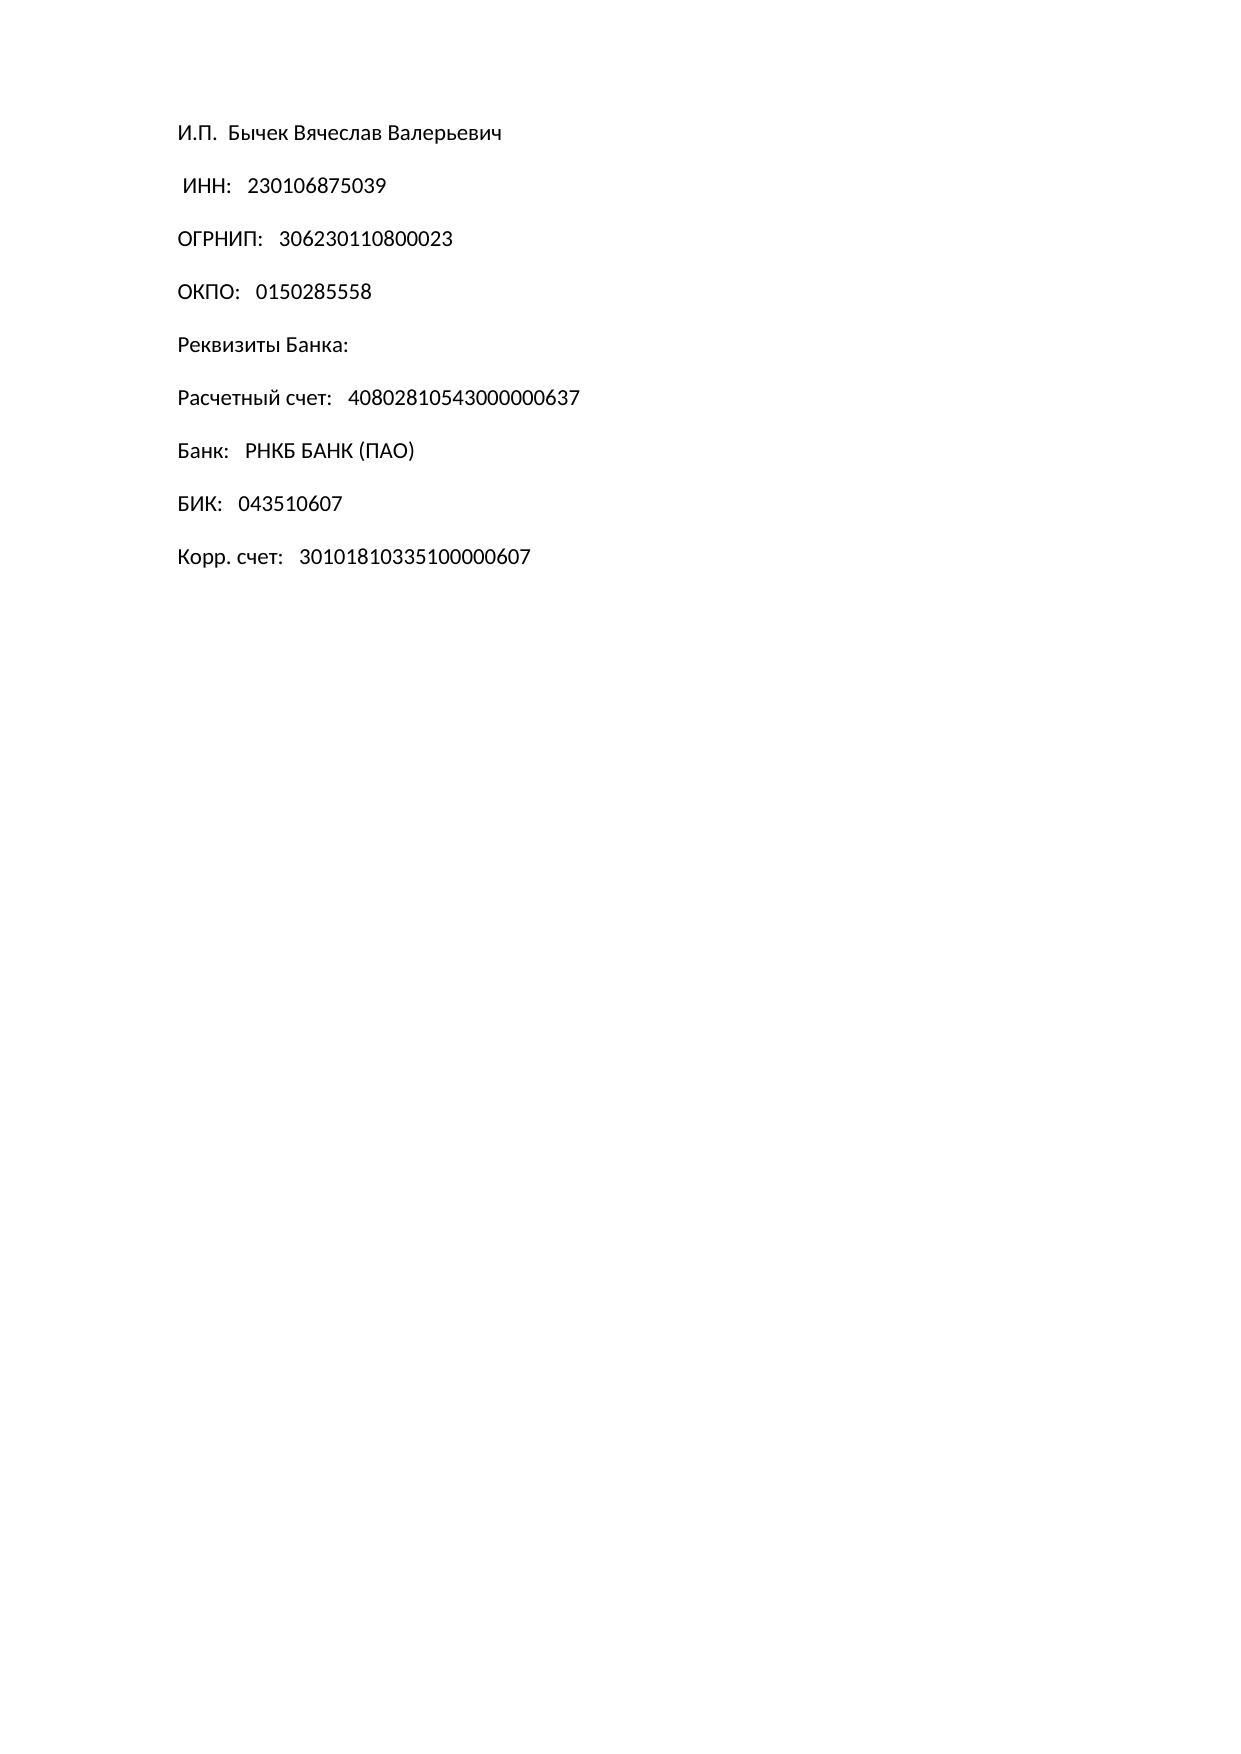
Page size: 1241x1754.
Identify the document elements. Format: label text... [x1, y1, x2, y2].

text БИК: 043510607 [177, 489, 1152, 517]
text ОКПО: 0150285558 [177, 277, 1152, 305]
text Банк: РНКБ БАНК (ПАО) [177, 436, 1152, 464]
text ИНН: 230106875039 [177, 171, 1152, 199]
text ОГРНИП: 306230110800023 [177, 224, 1152, 252]
text И.П. Бычек Вячеслав Валерьевич [177, 118, 1152, 146]
text Корр. счет: 30101810335100000607 [177, 542, 1152, 570]
text Реквизиты Банка: [177, 330, 1152, 358]
text Расчетный счет: 40802810543000000637 [177, 383, 1152, 411]
